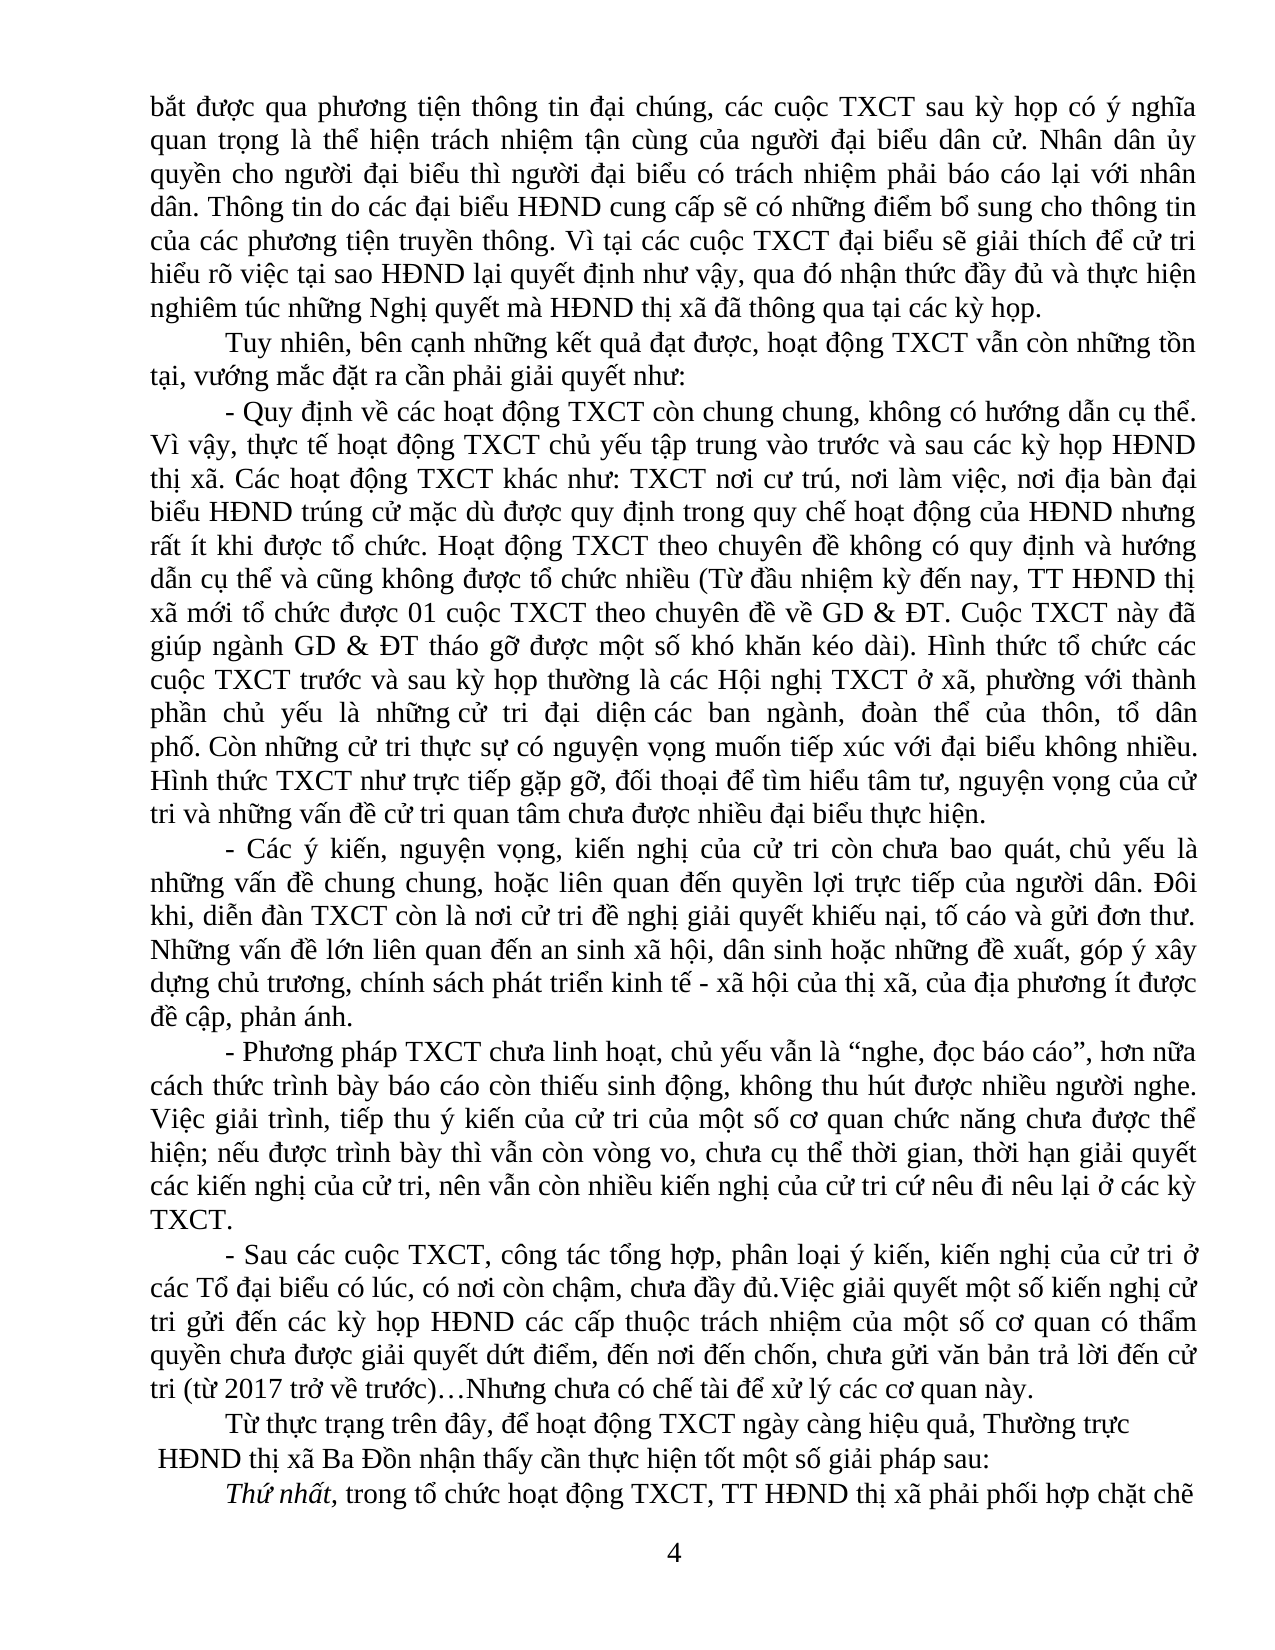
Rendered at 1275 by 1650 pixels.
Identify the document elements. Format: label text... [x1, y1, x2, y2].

text Từ thực trạng trên đây, để hoạt động TXCT ngày càng hiệu quả, Thường trực [150, 1406, 1198, 1440]
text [150, 89, 1198, 323]
text - Sau các cuộc TXCT, công tác tổng hợp, phân loại ý kiến, kiến nghị của cử tri ở các Tổ đại biểu có lúc, có nơi còn chậm, chưa đầy đủ.Việc giải quyết một số kiến nghị cử tri gửi đến các kỳ họp HĐND các cấp thuộc trách nhiệm của một số cơ quan có thẩm quyền chưa được giải quyết dứt điểm, đến nơi đến chốn, chưa gửi văn bản trả lời đến cử tri (từ 2017 trở về trước)…Nhưng chưa có chế tài để xử lý các cơ quan này. [150, 1237, 1198, 1404]
text - Quy định về các hoạt động TXCT còn chung chung, không có hướng dẫn cụ thể. Vì vậy, thực tế hoạt động TXCT chủ yếu tập trung vào trước và sau các kỳ họp HĐND thị xã. Các hoạt động TXCT khác như: TXCT nơi cư trú, nơi làm việc, nơi địa bàn đại biểu HĐND trúng cử mặc dù được quy định trong quy chế hoạt động của HĐND nhưng rất ít khi được tổ chức. Hoạt động TXCT theo chuyên đề không có quy định và hướng dẫn cụ thể và cũng không được tổ chức nhiều (Từ đầu nhiệm kỳ đến nay, TT HĐND thị xã mới tổ chức được 01 cuộc TXCT theo chuyên đề về GD & ĐT. Cuộc TXCT này đã giúp ngành GD & ĐT tháo gỡ được một số khó khăn kéo dài). Hình thức tổ chức các cuộc TXCT trước và sau kỳ họp thường là các Hội nghị TXCT ở xã, phường với thành phần chủ yếu là những cử tri đại diện các ban ngành, đoàn thể của thôn, tổ dân phố. Còn những cử tri thực sự có nguyện vọng muốn tiếp xúc với đại biểu không nhiều. Hình thức TXCT như trực tiếp gặp gỡ, đối thoại để tìm hiểu tâm tư, nguyện vọng của cử tri và những vấn đề cử tri quan tâm chưa được nhiều đại biểu thực hiện. [150, 394, 1198, 830]
text Thứ nhất, trong tổ chức hoạt động TXCT, TT HĐND thị xã phải phối hợp chặt chẽ [150, 1476, 1198, 1510]
text HĐND thị xã Ba Đồn nhận thấy cần thực hiện tốt một số giải pháp sau: [150, 1441, 1198, 1475]
text - Các ý kiến, nguyện vọng, kiến nghị của cử tri còn chưa bao quát, chủ yếu là những vấn đề chung chung, hoặc liên quan đến quyền lợi trực tiếp của người dân. Đôi khi, diễn đàn TXCT còn là nơi cử tri đề nghị giải quyết khiếu nại, tố cáo và gửi đơn thư. Những vấn đề lớn liên quan đến an sinh xã hội, dân sinh hoặc những đề xuất, góp ý xây dựng chủ trương, chính sách phát triển kinh tế - xã hội của thị xã, của địa phương ít được đề cập, phản ánh. [150, 831, 1198, 1032]
text Tuy nhiên, bên cạnh những kết quả đạt được, hoạt động TXCT vẫn còn những tồn tại, vướng mắc đặt ra cần phải giải quyết như: [150, 325, 1198, 392]
text - Phương pháp TXCT chưa linh hoạt, chủ yếu vẫn là “nghe, đọc báo cáo”, hơn nữa cách thức trình bày báo cáo còn thiếu sinh động, không thu hút được nhiều người nghe. Việc giải trình, tiếp thu ý kiến của cử tri của một số cơ quan chức năng chưa được thể hiện; nếu được trình bày thì vẫn còn vòng vo, chưa cụ thể thời gian, thời hạn giải quyết các kiến nghị của cử tri, nên vẫn còn nhiều kiến nghị của cử tri cứ nêu đi nêu lại ở các kỳ TXCT. [150, 1034, 1198, 1235]
